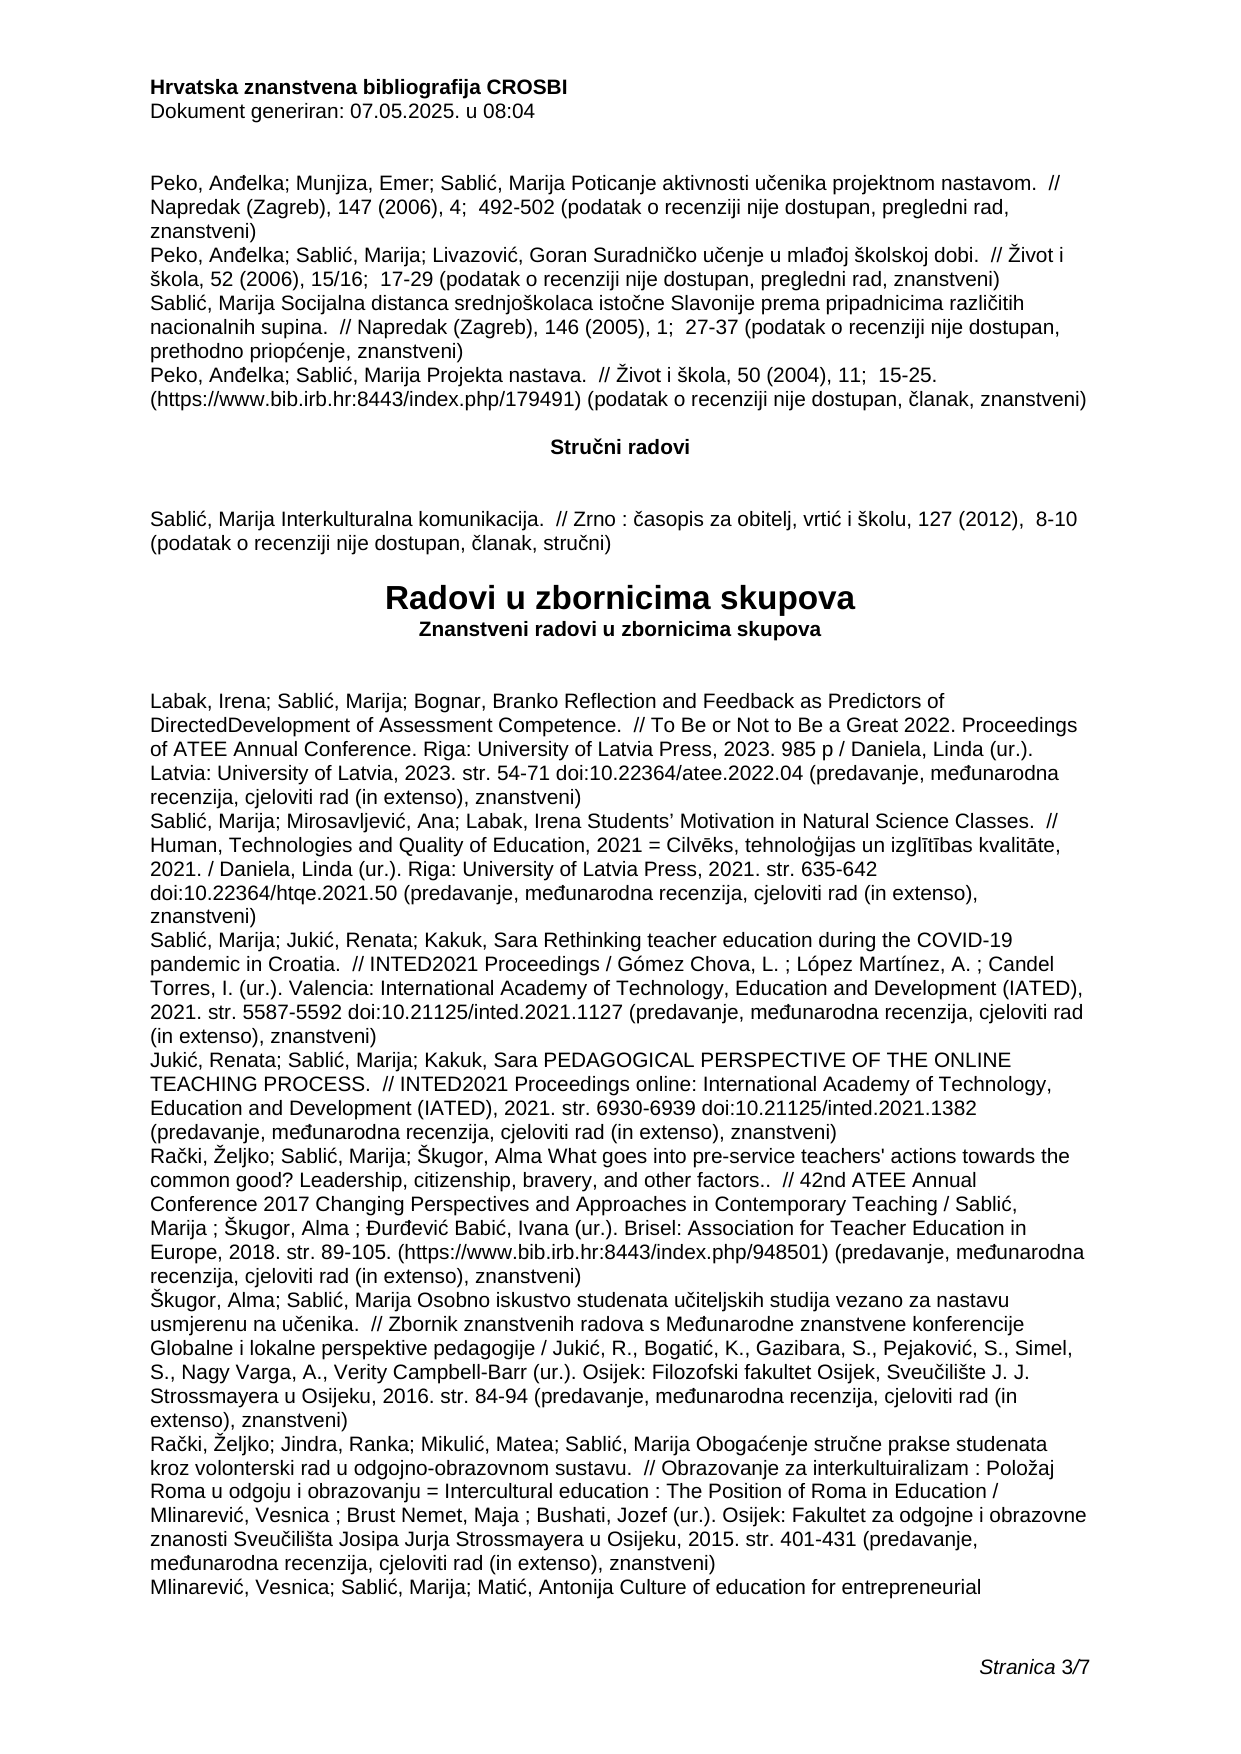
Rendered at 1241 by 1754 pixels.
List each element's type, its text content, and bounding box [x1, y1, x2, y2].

subtitle Znanstveni radovi u zbornicima skupova [150, 617, 1090, 641]
text Labak, Irena; Sablić, Marija; Bognar, Branko [150, 689, 1090, 808]
text Peko, Anđelka; Sablić, Marija; Livazović, Goran [150, 243, 1090, 291]
text Rački, Željko; Sablić, Marija; Škugor, Alma [150, 1144, 1090, 1288]
text Peko, Anđelka; Sablić, Marija [150, 363, 1090, 411]
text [150, 1575, 1090, 1599]
text Rački, Željko; Jindra, Ranka; Mikulić, Matea; Sablić, Marija [150, 1431, 1090, 1575]
subtitle Radovi u zbornicima skupova [150, 578, 1090, 617]
text Sablić, Marija [150, 291, 1090, 363]
text Peko, Anđelka; Munjiza, Emer; Sablić, Marija [150, 171, 1090, 243]
text Sablić, Marija; Jukić, Renata; Kakuk, Sara [150, 928, 1090, 1048]
text Jukić, Renata; Sablić, Marija; Kakuk, Sara [150, 1048, 1090, 1144]
text Sablić, Marija; Mirosavljević, Ana; Labak, Irena [150, 808, 1090, 928]
text Sablić, Marija [150, 506, 1090, 554]
subtitle Stručni radovi [150, 434, 1090, 458]
text Škugor, Alma; Sablić, Marija [150, 1288, 1090, 1431]
